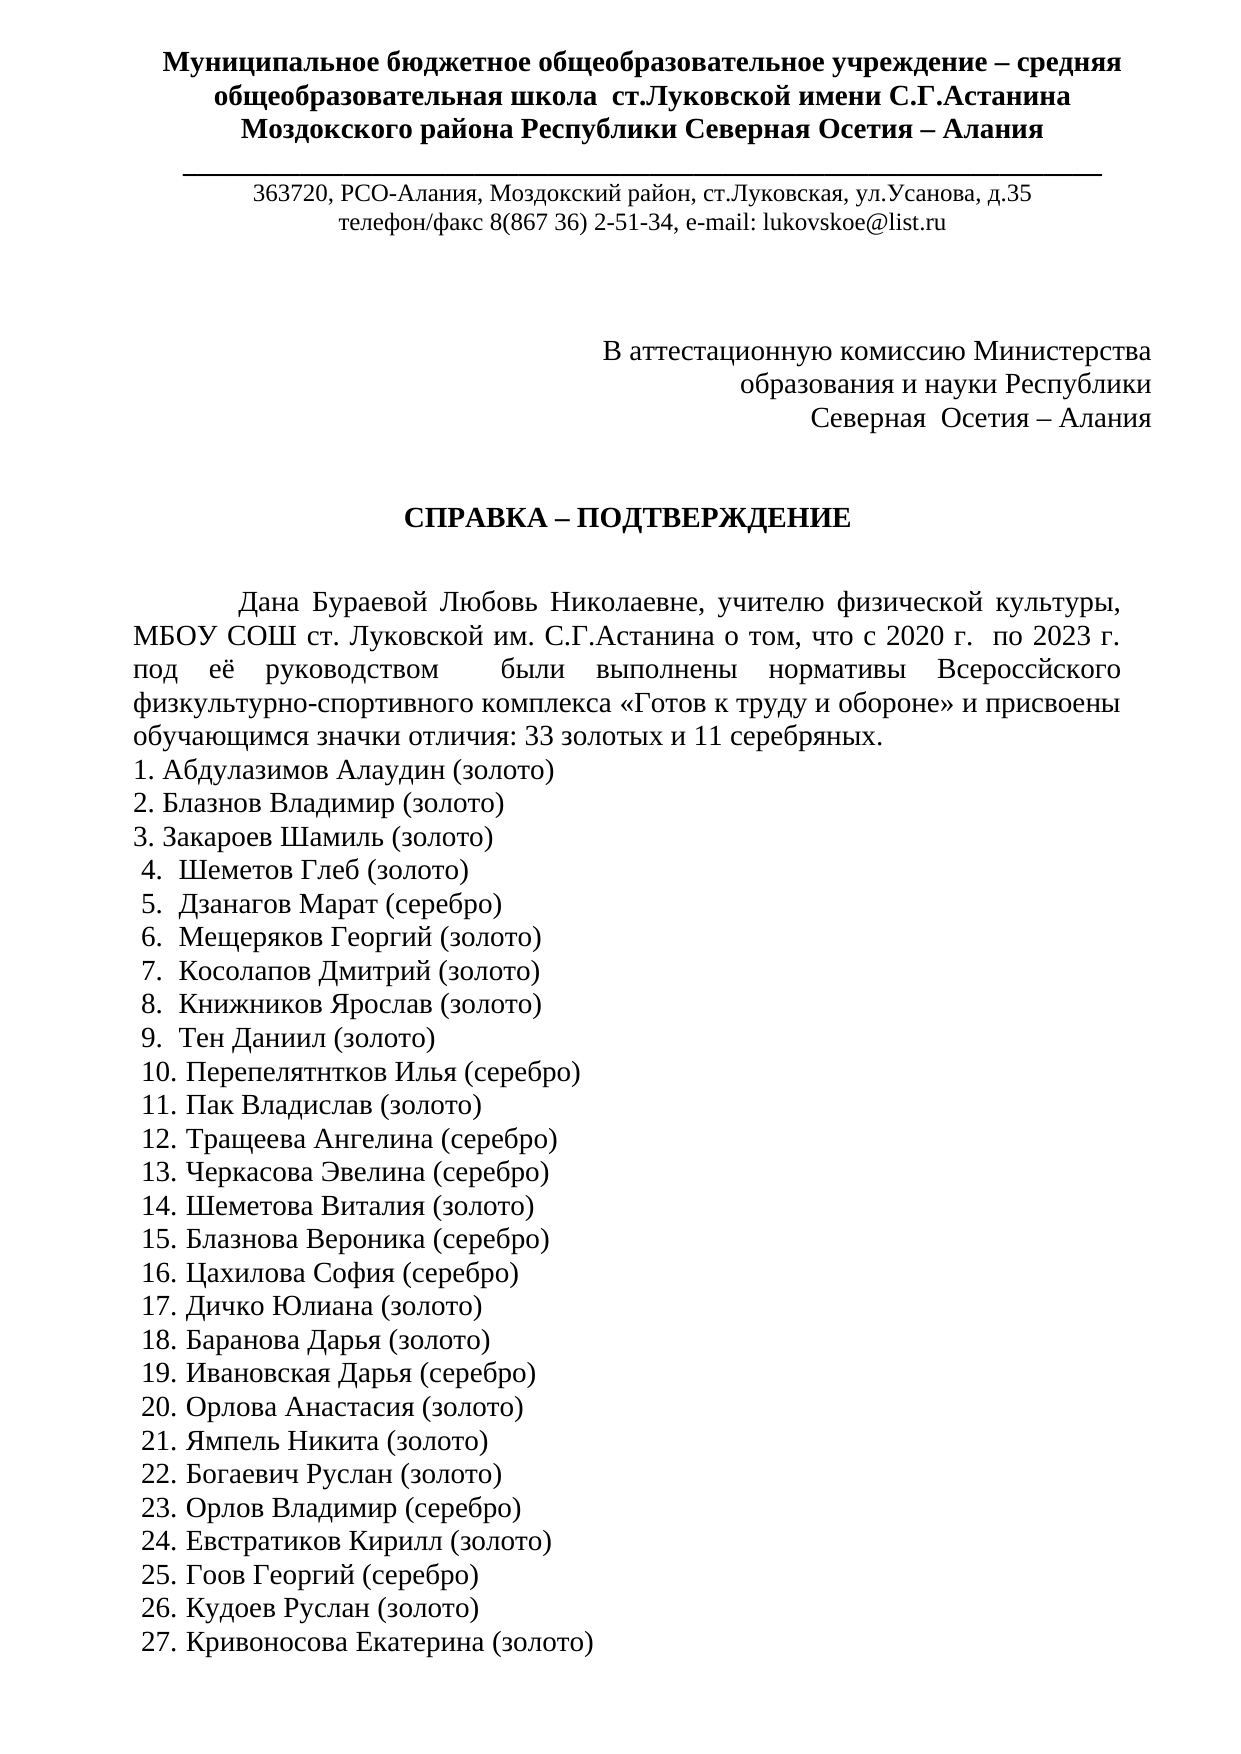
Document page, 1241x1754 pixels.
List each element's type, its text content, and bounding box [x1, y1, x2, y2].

text Моздокского района Республики Северная Осетия – Алания [133, 111, 1152, 145]
text 1. Абдулазимов Алаудин (золото) [133, 752, 1122, 785]
list Мещеряков Георгий (золото) [141, 919, 1122, 953]
list Кудоев Руслан (золото) [141, 1590, 1122, 1624]
list Тращеева Ангелина (серебро) [141, 1121, 1122, 1154]
list Баранова Дарья (золото) [141, 1322, 1122, 1356]
list Косолапов Дмитрий (золото) [141, 953, 1122, 987]
list Черкасова Эвелина (серебро) [141, 1154, 1122, 1188]
list Кривоносова Екатерина (золото) [141, 1624, 1122, 1657]
list Орлов Владимир (серебро) [141, 1490, 1122, 1523]
text _______________________________________________________________ [133, 145, 1152, 178]
text СПРАВКА – ПОДТВЕРЖДЕНИЕ [133, 500, 1122, 534]
text Северная Осетия – Алания [133, 400, 1152, 433]
text образования и науки Республики [133, 366, 1152, 400]
list Пак Владислав (золото) [141, 1087, 1122, 1121]
list Дзанагов Марат (серебро) [141, 886, 1122, 919]
text 2. Блазнов Владимир (золото) [133, 785, 1122, 819]
list Ивановская Дарья (серебро) [141, 1356, 1122, 1389]
list Цахилова София (серебро) [141, 1255, 1122, 1288]
list Шеметова Виталия (золото) [141, 1188, 1122, 1221]
text 363720, РСО-Алания, Моздокский район, ст.Луковская, ул.Усанова, д.35 [133, 178, 1152, 207]
list Шеметов Глеб (золото) [141, 852, 1122, 886]
list Ямпель Никита (золото) [141, 1423, 1122, 1456]
text Муниципальное бюджетное общеобразовательное учреждение – средняя общеобразовательная школа ст.Луковской имени С.Г.Астанина [133, 44, 1152, 111]
text Дана Бураевой Любовь Николаевне, учителю физической культуры, МБОУ СОШ ст. Луковской им. С.Г.Астанина о том, что с 2020 г. по 2023 г. под её руководством были выполнены нормативы Всероссйского физкультурно-спортивного комплекса «Готов к труду и обороне» и присвоены обучающимся значки отличия: 33 золотых и 11 серебряных. [103, 584, 1122, 752]
list Дичко Юлиана (золото) [141, 1288, 1122, 1322]
list Книжников Ярослав (золото) [141, 987, 1122, 1020]
text В аттестационную комиссию Министерства [133, 333, 1152, 366]
list Богаевич Руслан (золото) [141, 1456, 1122, 1490]
list Тен Даниил (золото) [141, 1020, 1122, 1054]
list Евстратиков Кирилл (золото) [141, 1523, 1122, 1557]
list Орлова Анастасия (золото) [141, 1389, 1122, 1423]
text телефон/факс 8(867 36) 2-51-34, e-mail: lukovskoe@list.ru [133, 207, 1152, 236]
list Перепелятнтков Илья (серебро) [141, 1054, 1122, 1087]
list Блазнова Вероника (серебро) [141, 1221, 1122, 1255]
list Гоов Георгий (серебро) [141, 1557, 1122, 1590]
text 3. Закароев Шамиль (золото) [133, 819, 1122, 852]
